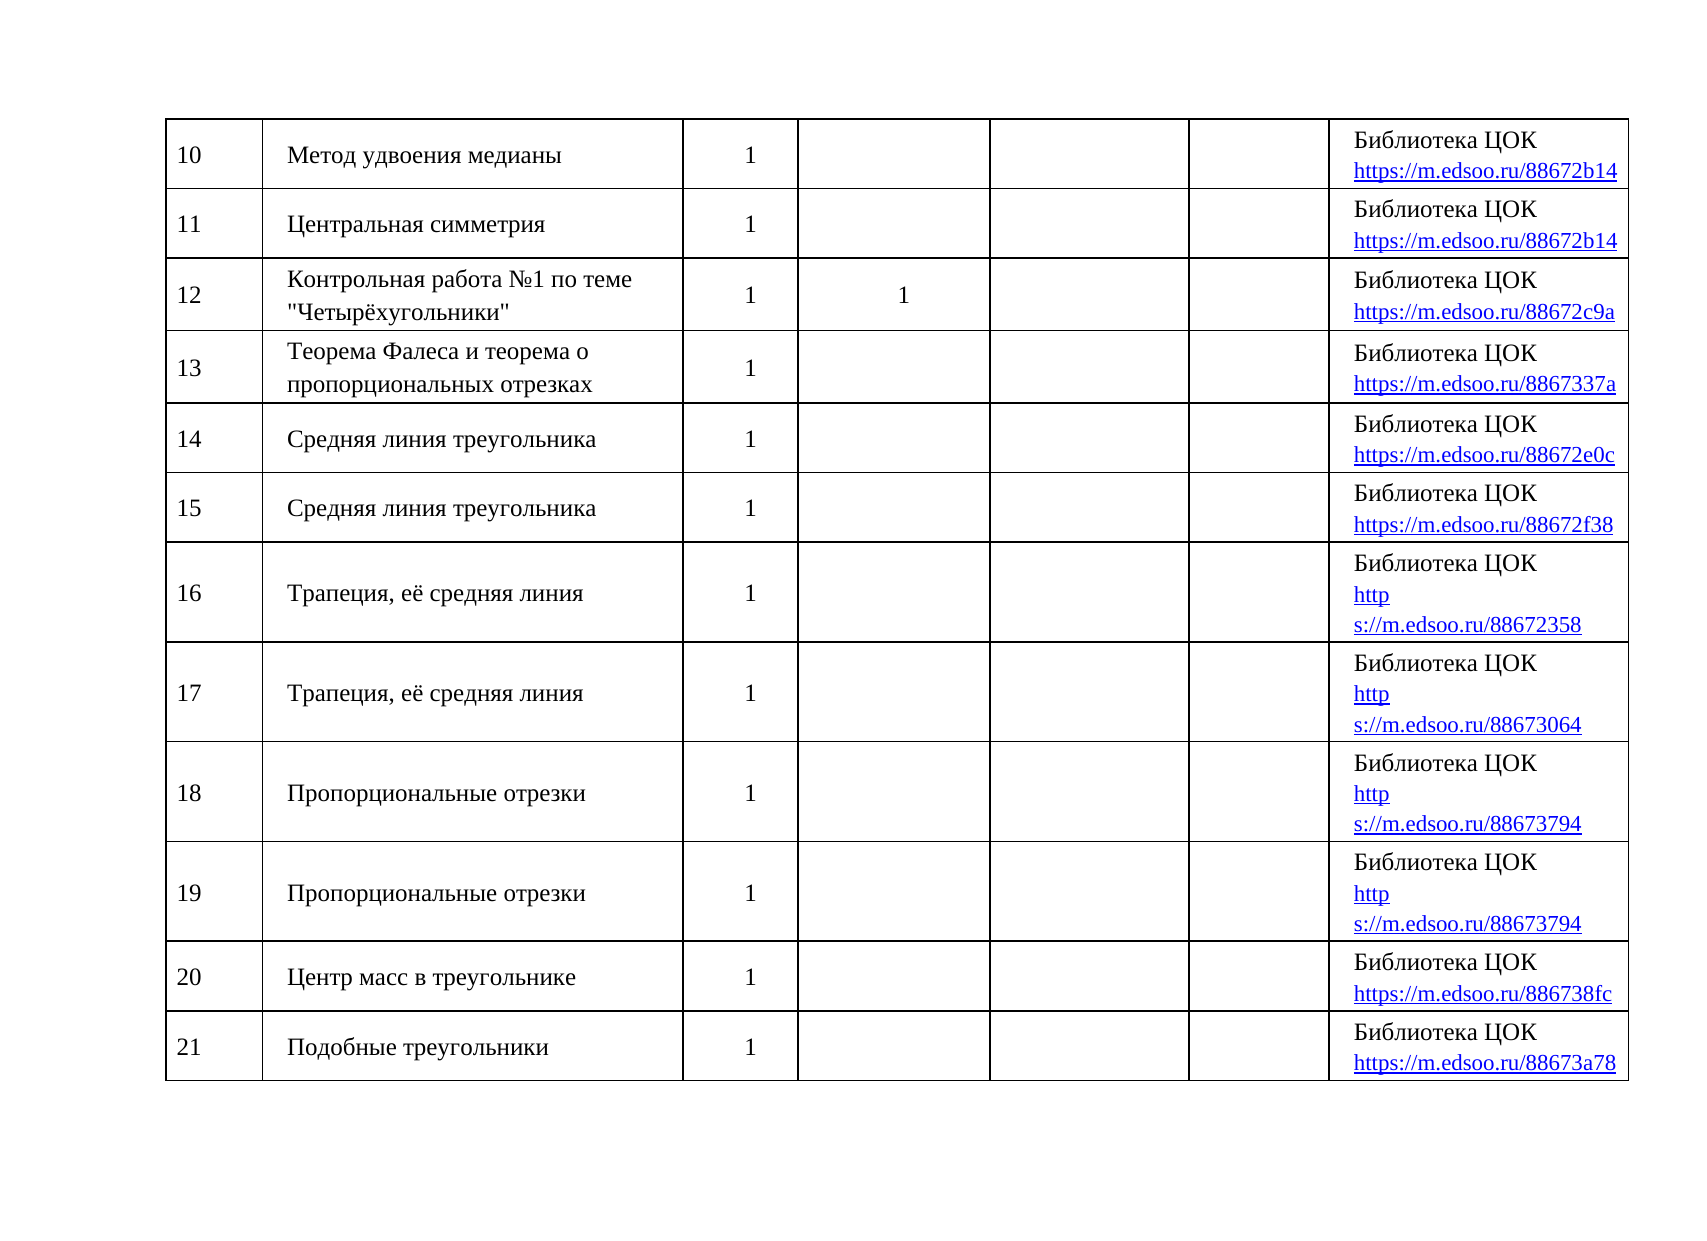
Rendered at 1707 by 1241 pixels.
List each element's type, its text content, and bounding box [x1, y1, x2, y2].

table_cell [1190, 404, 1328, 472]
table_cell Библиотека ЦОК https://m.edsoo.ru/886738fc [1330, 942, 1628, 1010]
table_cell [799, 942, 989, 1010]
table_cell 1 [684, 259, 797, 330]
table_cell [1190, 120, 1328, 188]
table_cell [991, 259, 1188, 330]
table_cell 21 [167, 1012, 262, 1079]
table_cell Библиотека ЦОК https://m.edsoo.ru/88672358 [1330, 543, 1628, 641]
table_cell [799, 643, 989, 741]
table_cell [799, 189, 989, 257]
table_cell Центральная симметрия [263, 189, 682, 257]
table_cell [799, 120, 989, 188]
table_cell [799, 1012, 989, 1079]
table_cell [799, 543, 989, 641]
table_cell Центр масс в треугольнике [263, 942, 682, 1010]
table_cell Метод удвоения медианы [263, 120, 682, 188]
table_cell Средняя линия треугольника [263, 404, 682, 472]
table_cell [991, 120, 1188, 188]
table_cell 20 [167, 942, 262, 1010]
table_cell [1190, 543, 1328, 641]
table_cell Библиотека ЦОК https://m.edsoo.ru/88673064 [1330, 643, 1628, 741]
table_cell [799, 331, 989, 402]
table_cell [799, 742, 989, 841]
table_cell 13 [167, 331, 262, 402]
table_cell Подобные треугольники [263, 1012, 682, 1079]
table_cell 1 [684, 643, 797, 741]
table_cell Контрольная работа №1 по теме "Четырёхугольники" [263, 259, 682, 330]
table_cell Библиотека ЦОК https://m.edsoo.ru/88672e0c [1330, 404, 1628, 472]
table_cell 1 [684, 742, 797, 841]
table_cell Теорема Фалеса и теорема о пропорциональных отрезках [263, 331, 682, 402]
table_cell [799, 842, 989, 940]
table_cell Средняя линия треугольника [263, 473, 682, 541]
table_cell [1190, 1012, 1328, 1079]
table_cell Библиотека ЦОК https://m.edsoo.ru/88672b14 [1330, 120, 1628, 188]
table_cell 1 [684, 1012, 797, 1079]
table_cell [1190, 259, 1328, 330]
table_cell 17 [167, 643, 262, 741]
table_cell [799, 404, 989, 472]
table_cell 1 [684, 404, 797, 472]
table_cell [1190, 473, 1328, 541]
table_cell 1 [684, 543, 797, 641]
table_cell [991, 331, 1188, 402]
table_cell Библиотека ЦОК https://m.edsoo.ru/88673794 [1330, 742, 1628, 841]
table_cell Библиотека ЦОК https://m.edsoo.ru/88673a78 [1330, 1012, 1628, 1079]
table_cell Библиотека ЦОК https://m.edsoo.ru/8867337a [1330, 331, 1628, 402]
table_cell 19 [167, 842, 262, 940]
table_cell 15 [167, 473, 262, 541]
table_cell 18 [167, 742, 262, 841]
table_cell 1 [684, 331, 797, 402]
table_cell [991, 543, 1188, 641]
table_cell [991, 842, 1188, 940]
table_cell 16 [167, 543, 262, 641]
table_cell 1 [684, 842, 797, 940]
table_cell [991, 404, 1188, 472]
table_cell [1190, 643, 1328, 741]
table_cell [991, 473, 1188, 541]
table_cell Трапеция, её средняя линия [263, 543, 682, 641]
table_cell 1 [684, 120, 797, 188]
table_cell 1 [684, 942, 797, 1010]
table_cell [1190, 942, 1328, 1010]
table_cell [1190, 742, 1328, 841]
table_cell Библиотека ЦОК https://m.edsoo.ru/88672c9a [1330, 259, 1628, 330]
table_cell [1190, 842, 1328, 940]
table_cell Пропорциональные отрезки [263, 842, 682, 940]
table_cell Пропорциональные отрезки [263, 742, 682, 841]
table_cell 1 [684, 189, 797, 257]
table_cell 12 [167, 259, 262, 330]
table_cell Библиотека ЦОК https://m.edsoo.ru/88672b14 [1330, 189, 1628, 257]
table_cell [1190, 331, 1328, 402]
table_cell 10 [167, 120, 262, 188]
table_cell [1190, 189, 1328, 257]
table_cell [991, 643, 1188, 741]
table_cell 1 [799, 259, 989, 330]
table_cell Библиотека ЦОК https://m.edsoo.ru/88673794 [1330, 842, 1628, 940]
table_cell 1 [684, 473, 797, 541]
table_cell [991, 742, 1188, 841]
table_cell [799, 473, 989, 541]
table_cell [991, 1012, 1188, 1079]
table_cell [991, 189, 1188, 257]
table_cell Библиотека ЦОК https://m.edsoo.ru/88672f38 [1330, 473, 1628, 541]
table_cell [991, 942, 1188, 1010]
table_cell 11 [167, 189, 262, 257]
table_cell 14 [167, 404, 262, 472]
table_cell Трапеция, её средняя линия [263, 643, 682, 741]
